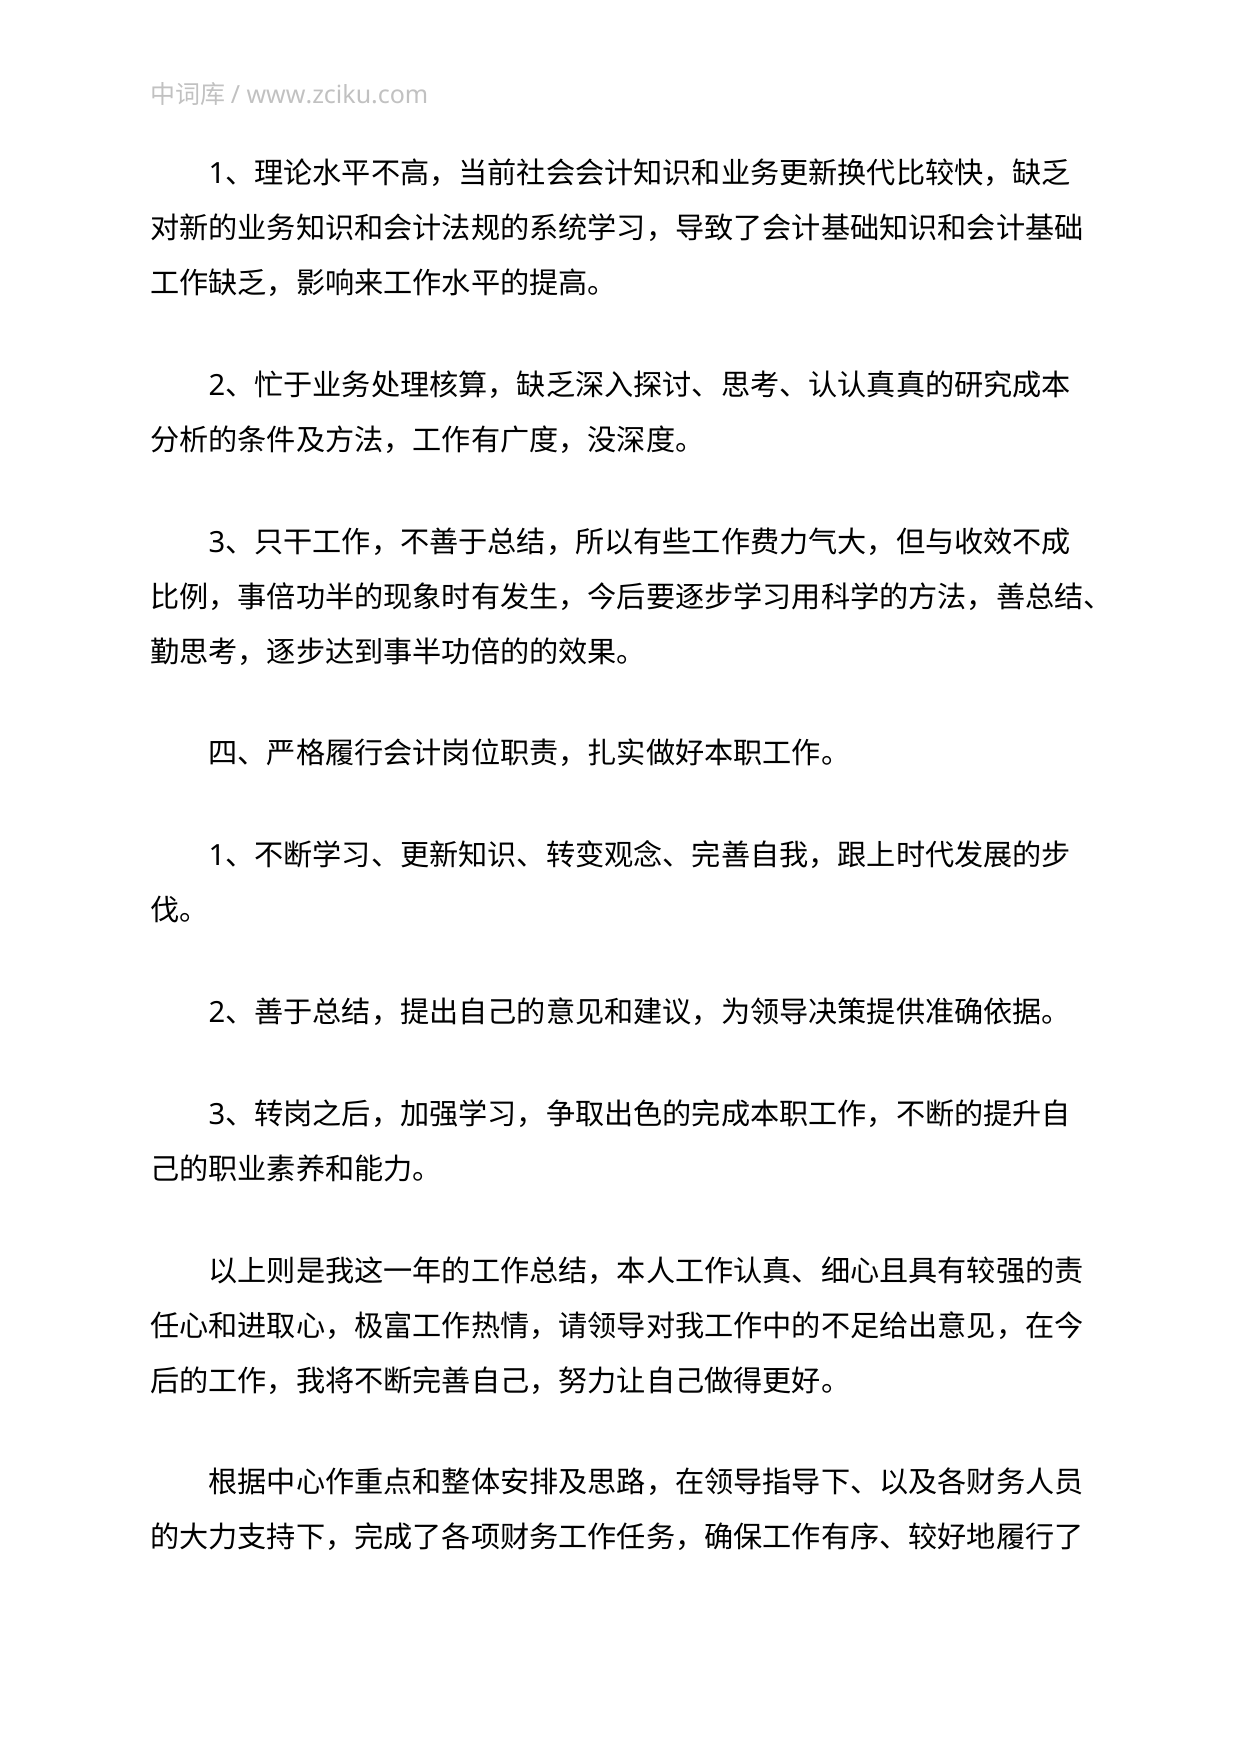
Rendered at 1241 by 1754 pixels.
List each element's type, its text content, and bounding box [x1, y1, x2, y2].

text 2、忙于业务处理核算，缺乏深入探讨、思考、认认真真的研究成本分析的条件及方法，工作有广度，没深度。 [150, 362, 1090, 459]
text 1、不断学习、更新知识、转变观念、完善自我，跟上时代发展的步伐。 [150, 832, 1090, 929]
text 3、只干工作，不善于总结，所以有些工作费力气大，但与收效不成比例，事倍功半的现象时有发生，今后要逐步学习用科学的方法，善总结、勤思考，逐步达到事半功倍的的效果。 [150, 518, 1090, 671]
text 2、善于总结，提出自己的意见和建议，为领导决策提供准确依据。 [150, 989, 1090, 1031]
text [150, 1459, 1090, 1556]
text 四、严格履行会计岗位职责，扎实做好本职工作。 [150, 730, 1090, 772]
text 3、转岗之后，加强学习，争取出色的完成本职工作，不断的提升自己的职业素养和能力。 [150, 1091, 1090, 1188]
text 1、理论水平不高，当前社会会计知识和业务更新换代比较快，缺乏对新的业务知识和会计法规的系统学习，导致了会计基础知识和会计基础工作缺乏，影响来工作水平的提高。 [150, 150, 1090, 302]
text 以上则是我这一年的工作总结，本人工作认真、细心且具有较强的责任心和进取心，极富工作热情，请领导对我工作中的不足给出意见，在今后的工作，我将不断完善自己，努力让自己做得更好。 [150, 1247, 1090, 1399]
